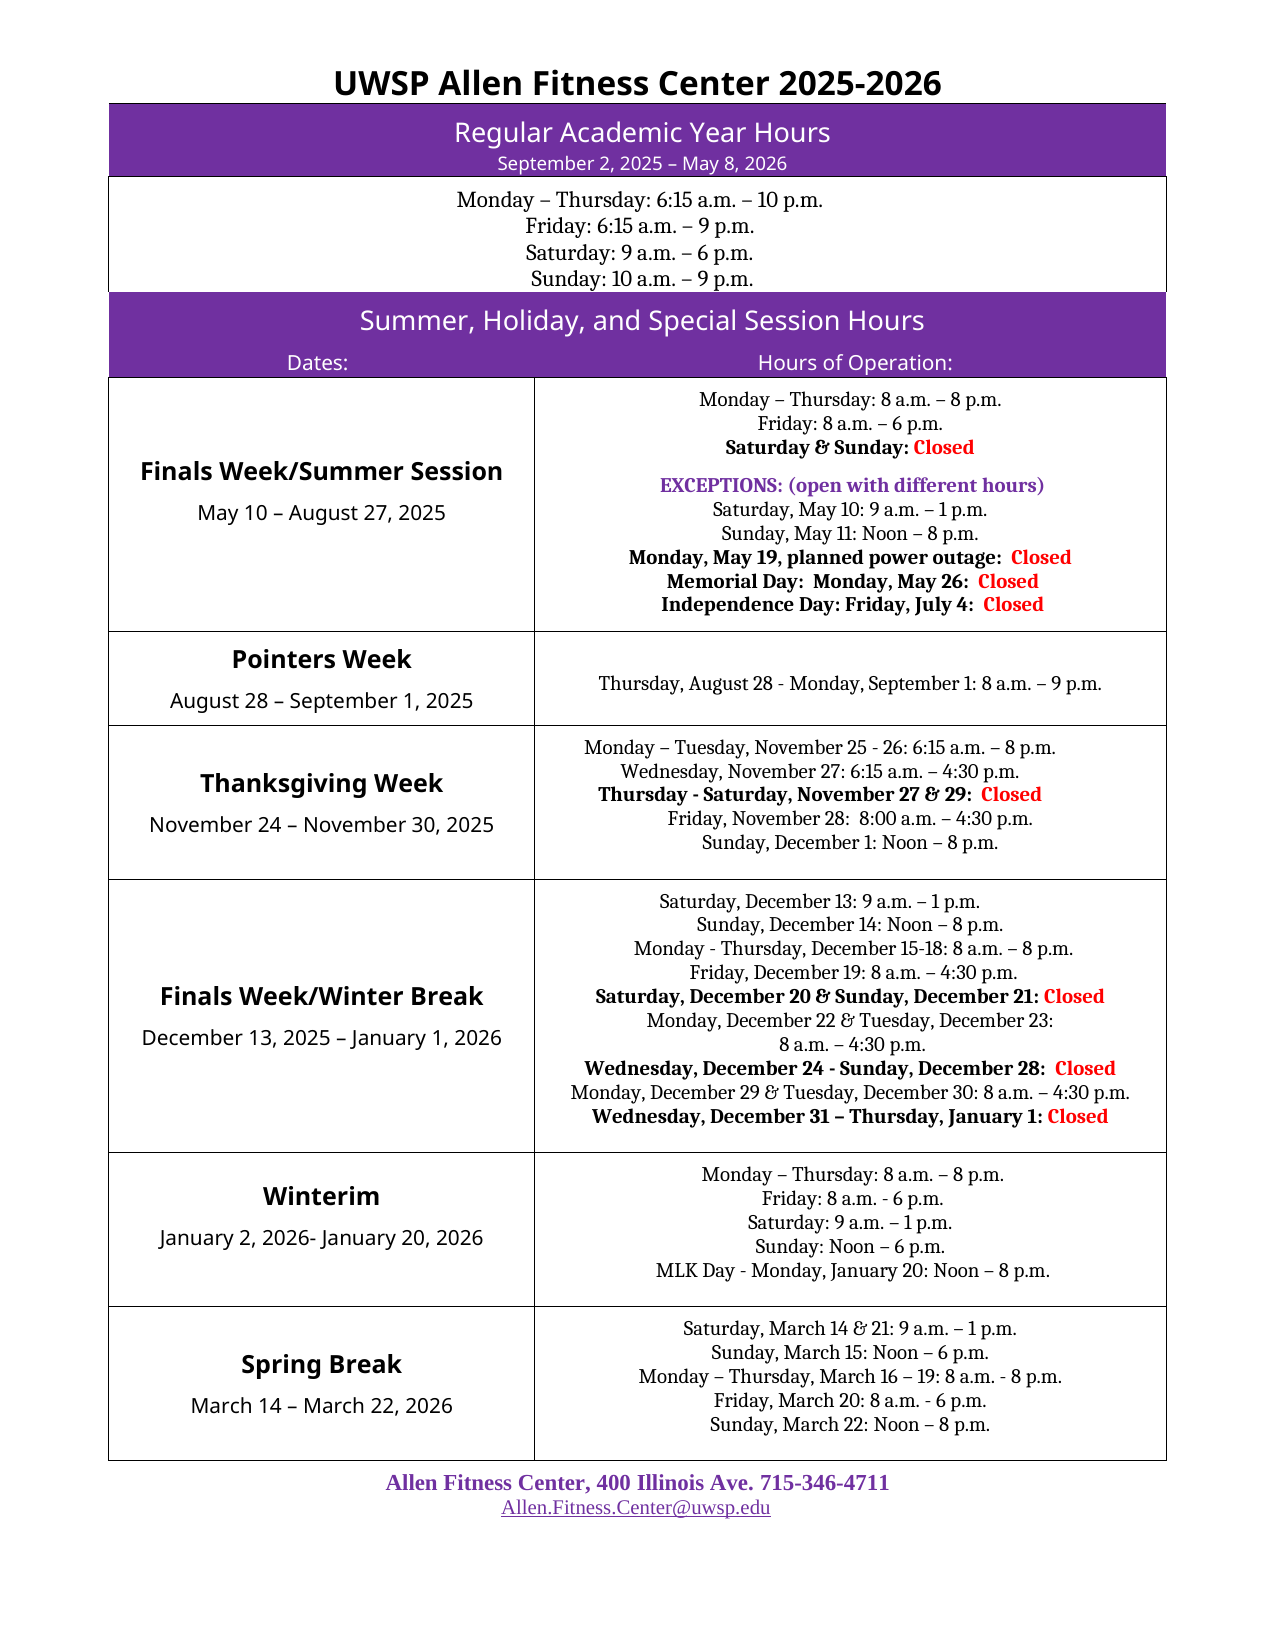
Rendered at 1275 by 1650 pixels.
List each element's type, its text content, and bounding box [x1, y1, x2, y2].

table_cell Monday – Tuesday, November 25 - 26: 6:15 a.m. – 8 p.m. Wednesday, November 27: 6:15 a.m. – 4:30 p.m. Thursday - Saturday, November 27 & 29: Closed Friday, November 28: 8:00 a.m. – 4:30 p.m. Sunday, December 1: Noon – 8 p.m. [535, 726, 1166, 879]
table_cell Winterim January 2, 2026- January 20, 2026 [109, 1153, 534, 1306]
table_cell Finals Week/Summer Session May 10 – August 27, 2025 [109, 378, 534, 631]
table_cell Thursday, August 28 - Monday, September 1: 8 a.m. – 9 p.m. [535, 632, 1166, 725]
table_cell Hours of Operation: [534, 339, 1166, 377]
table_cell Spring Break March 14 – March 22, 2026 [109, 1307, 534, 1460]
table_cell Dates: [109, 339, 534, 377]
table_cell Monday – Thursday: 8 a.m. – 8 p.m. Friday: 8 a.m. – 6 p.m. Saturday & Sunday: Closed EXCEPTIONS: (open with different hours) Saturday, May 10: 9 a.m. – 1 p.m. Sunday, May 11: Noon – 8 p.m. Monday, May 19, planned power outage: Closed Memorial Day: Monday, May 26: Closed Independence Day: Friday, July 4: Closed [535, 378, 1166, 631]
table_cell Saturday, December 13: 9 a.m. – 1 p.m. Sunday, December 14: Noon – 8 p.m. Monday - Thursday, December 15-18: 8 a.m. – 8 p.m. Friday, December 19: 8 a.m. – 4:30 p.m. Saturday, December 20 & Sunday, December 21: Closed Monday, December 22 & Tuesday, December 23: 8 a.m. – 4:30 p.m. Wednesday, December 24 - Sunday, December 28: Closed Monday, December 29 & Tuesday, December 30: 8 a.m. – 4:30 p.m. Wednesday, December 31 – Thursday, January 1: Closed [535, 880, 1166, 1152]
table_cell Monday – Thursday: 6:15 a.m. – 10 p.m. Friday: 6:15 a.m. – 9 p.m. Saturday: 9 a.m. – 6 p.m. Sunday: 10 a.m. – 9 p.m. [109, 177, 1166, 292]
table_cell Pointers Week August 28 – September 1, 2025 [109, 632, 534, 725]
table_cell Finals Week/Winter Break December 13, 2025 – January 1, 2026 [109, 880, 534, 1152]
text Allen Fitness Center, 400 Illinois Ave. 715-346-4711 [75, 206, 1200, 1495]
table_cell Saturday, March 14 & 21: 9 a.m. – 1 p.m. Sunday, March 15: Noon – 6 p.m. Monday – Thursday, March 16 – 19: 8 a.m. - 8 p.m. Friday, March 20: 8 a.m. - 6 p.m. Sunday, March 22: Noon – 8 p.m. [535, 1307, 1166, 1460]
text Allen.Fitness.Center@uwsp.edu [75, 1495, 1200, 1519]
table_cell Summer, Holiday, and Special Session Hours [109, 292, 1166, 339]
table_header Regular Academic Year Hours September 2, 2025 – May 8, 2026 [109, 104, 1166, 176]
table_cell Monday – Thursday: 8 a.m. – 8 p.m. Friday: 8 a.m. - 6 p.m. Saturday: 9 a.m. – 1 p.m. Sunday: Noon – 6 p.m. MLK Day - Monday, January 20: Noon – 8 p.m. [535, 1153, 1166, 1306]
table_cell Thanksgiving Week November 24 – November 30, 2025 [109, 726, 534, 879]
